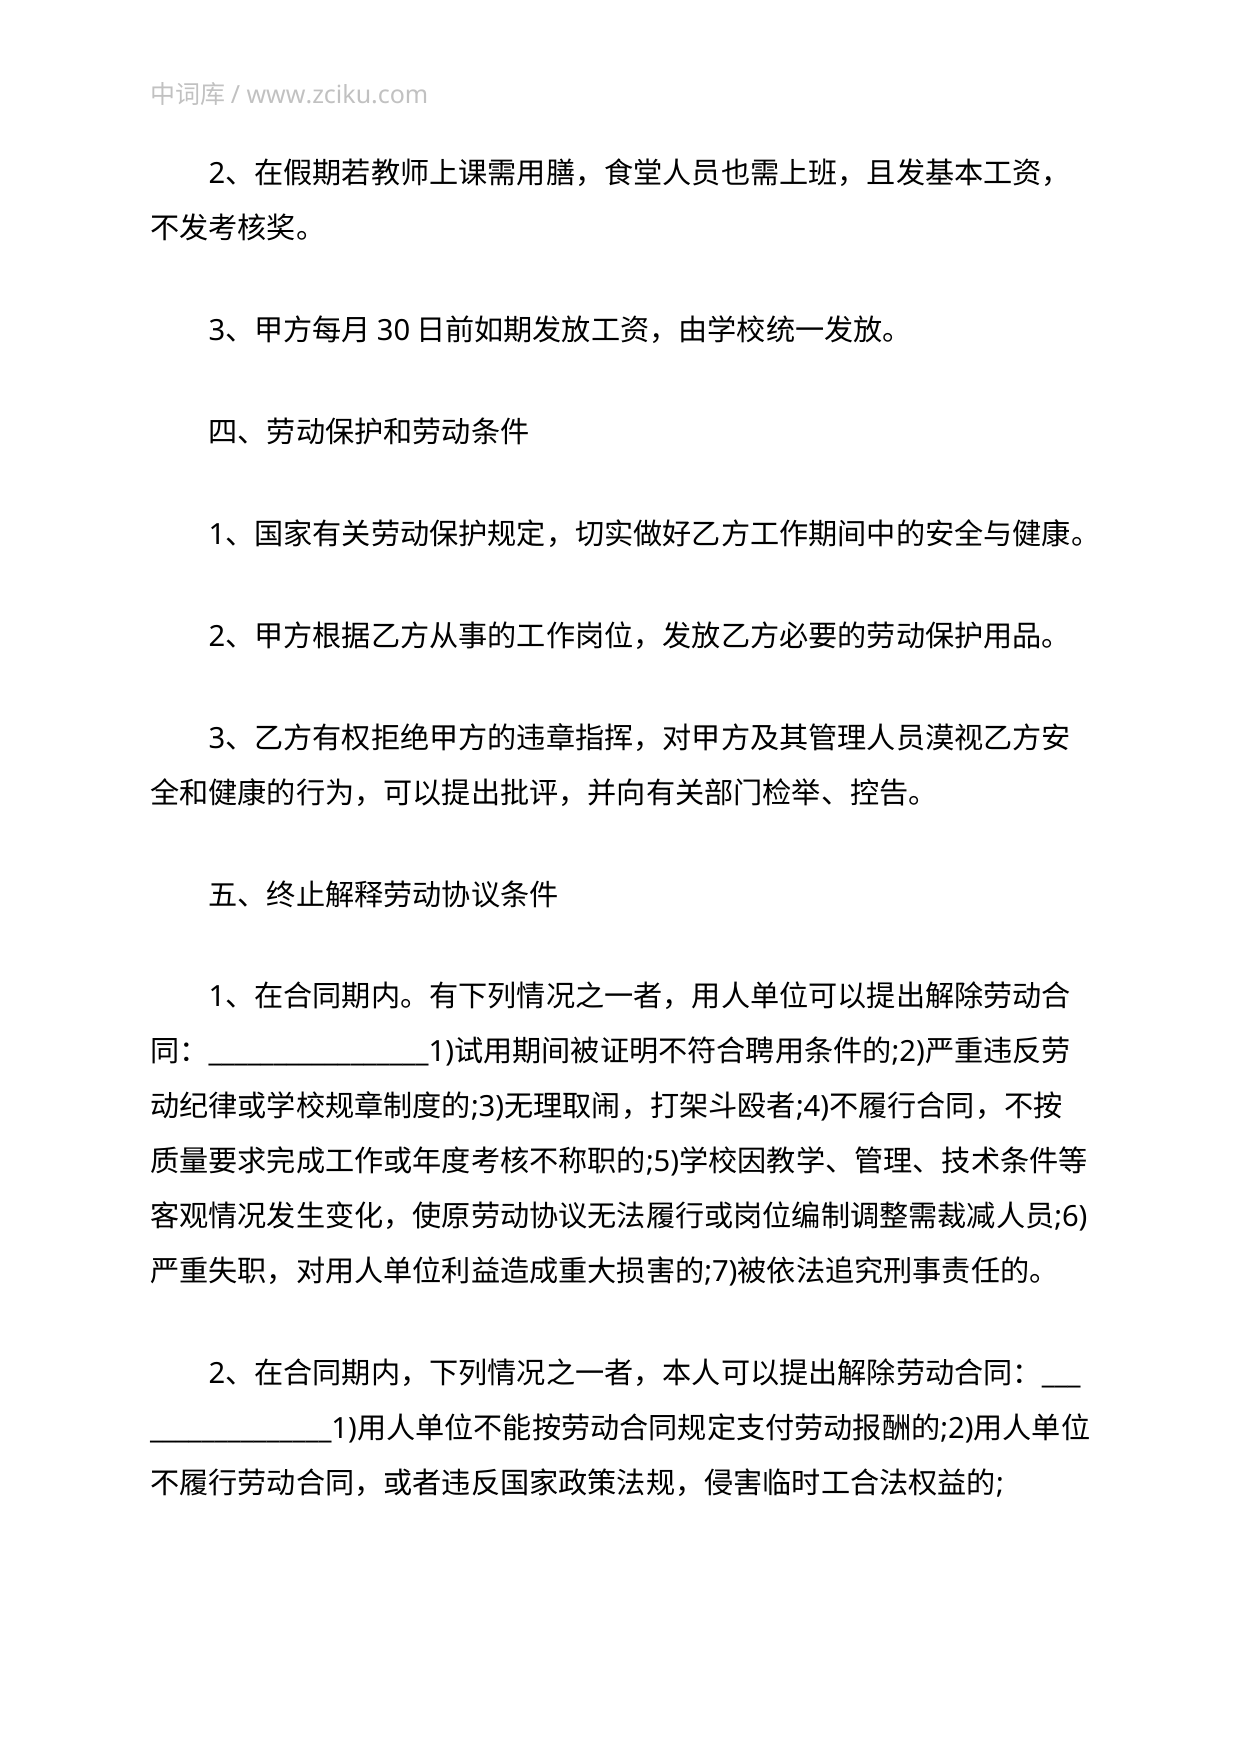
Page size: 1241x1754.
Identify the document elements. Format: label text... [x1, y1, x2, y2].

text 五、终止解释劳动协议条件 [150, 871, 1090, 913]
text 3、甲方每月30日前如期发放工资，由学校统一发放。 [150, 307, 1090, 349]
text 2、在假期若教师上课需用膳，食堂人员也需上班，且发基本工资，不发考核奖。 [150, 150, 1090, 247]
text 1、国家有关劳动保护规定，切实做好乙方工作期间中的安全与健康。 [150, 511, 1090, 553]
text 2、在合同期内，下列情况之一者，本人可以提出解除劳动合同：_________________1)用人单位不能按劳动合同规定支付劳动报酬的;2)用人单位不履行劳动合同，或者违反国家政策法规，侵害临时工合法权益的; [150, 1350, 1090, 1502]
text 1、在合同期内。有下列情况之一者，用人单位可以提出解除劳动合同：_________________1)试用期间被证明不符合聘用条件的;2)严重违反劳动纪律或学校规章制度的;3)无理取闹，打架斗殴者;4)不履行合同，不按质量要求完成工作或年度考核不称职的;5)学校因教学、管理、技术条件等客观情况发生变化，使原劳动协议无法履行或岗位编制调整需裁减人员;6)严重失职，对用人单位利益造成重大损害的;7)被依法追究刑事责任的。 [150, 973, 1090, 1290]
text 3、乙方有权拒绝甲方的违章指挥，对甲方及其管理人员漠视乙方安全和健康的行为，可以提出批评，并向有关部门检举、控告。 [150, 714, 1090, 812]
text 四、劳动保护和劳动条件 [150, 409, 1090, 451]
text 2、甲方根据乙方从事的工作岗位，发放乙方必要的劳动保护用品。 [150, 612, 1090, 655]
